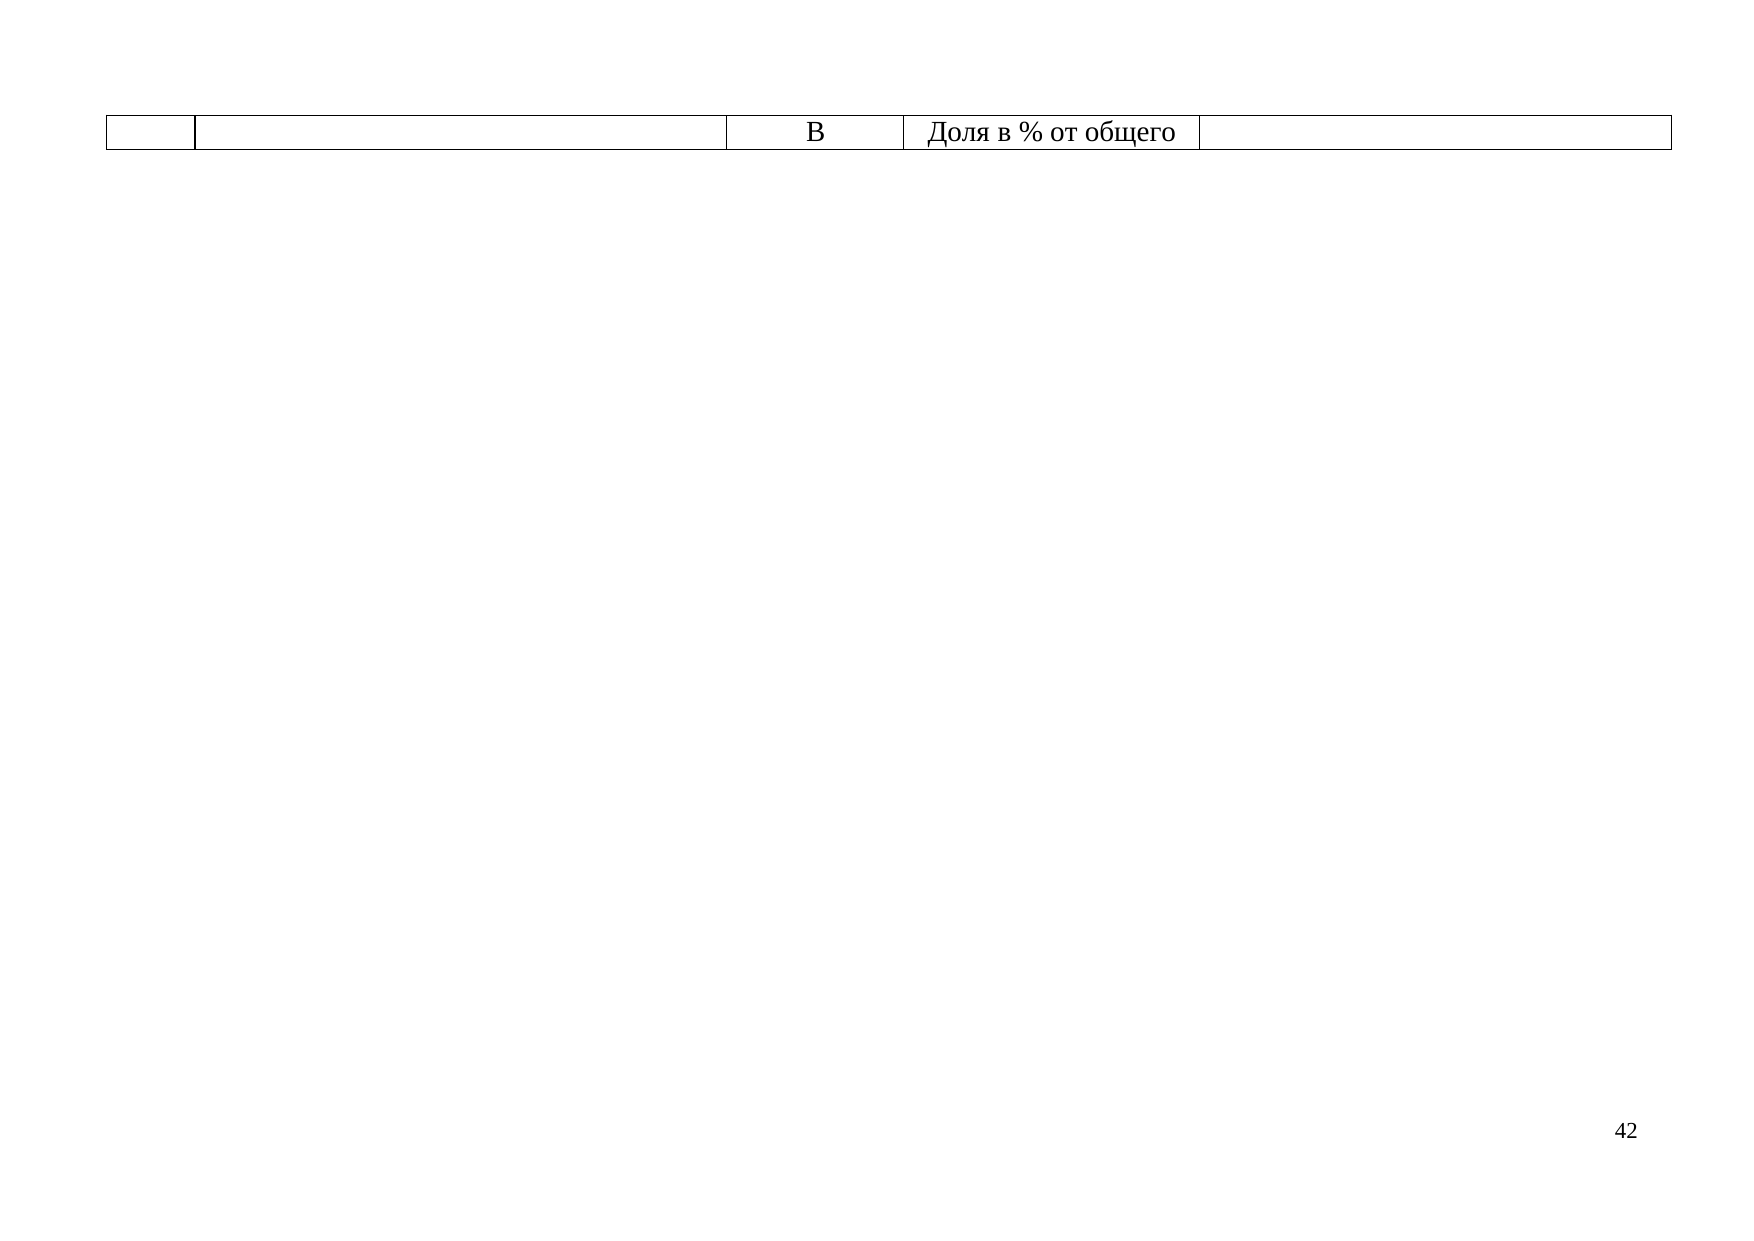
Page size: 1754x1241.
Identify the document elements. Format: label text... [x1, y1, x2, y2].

table_cell [196, 116, 726, 148]
table_cell Доля в % от общего [904, 116, 1199, 148]
table_cell В [727, 116, 903, 148]
table_cell [1200, 116, 1671, 148]
table_cell [107, 116, 194, 148]
